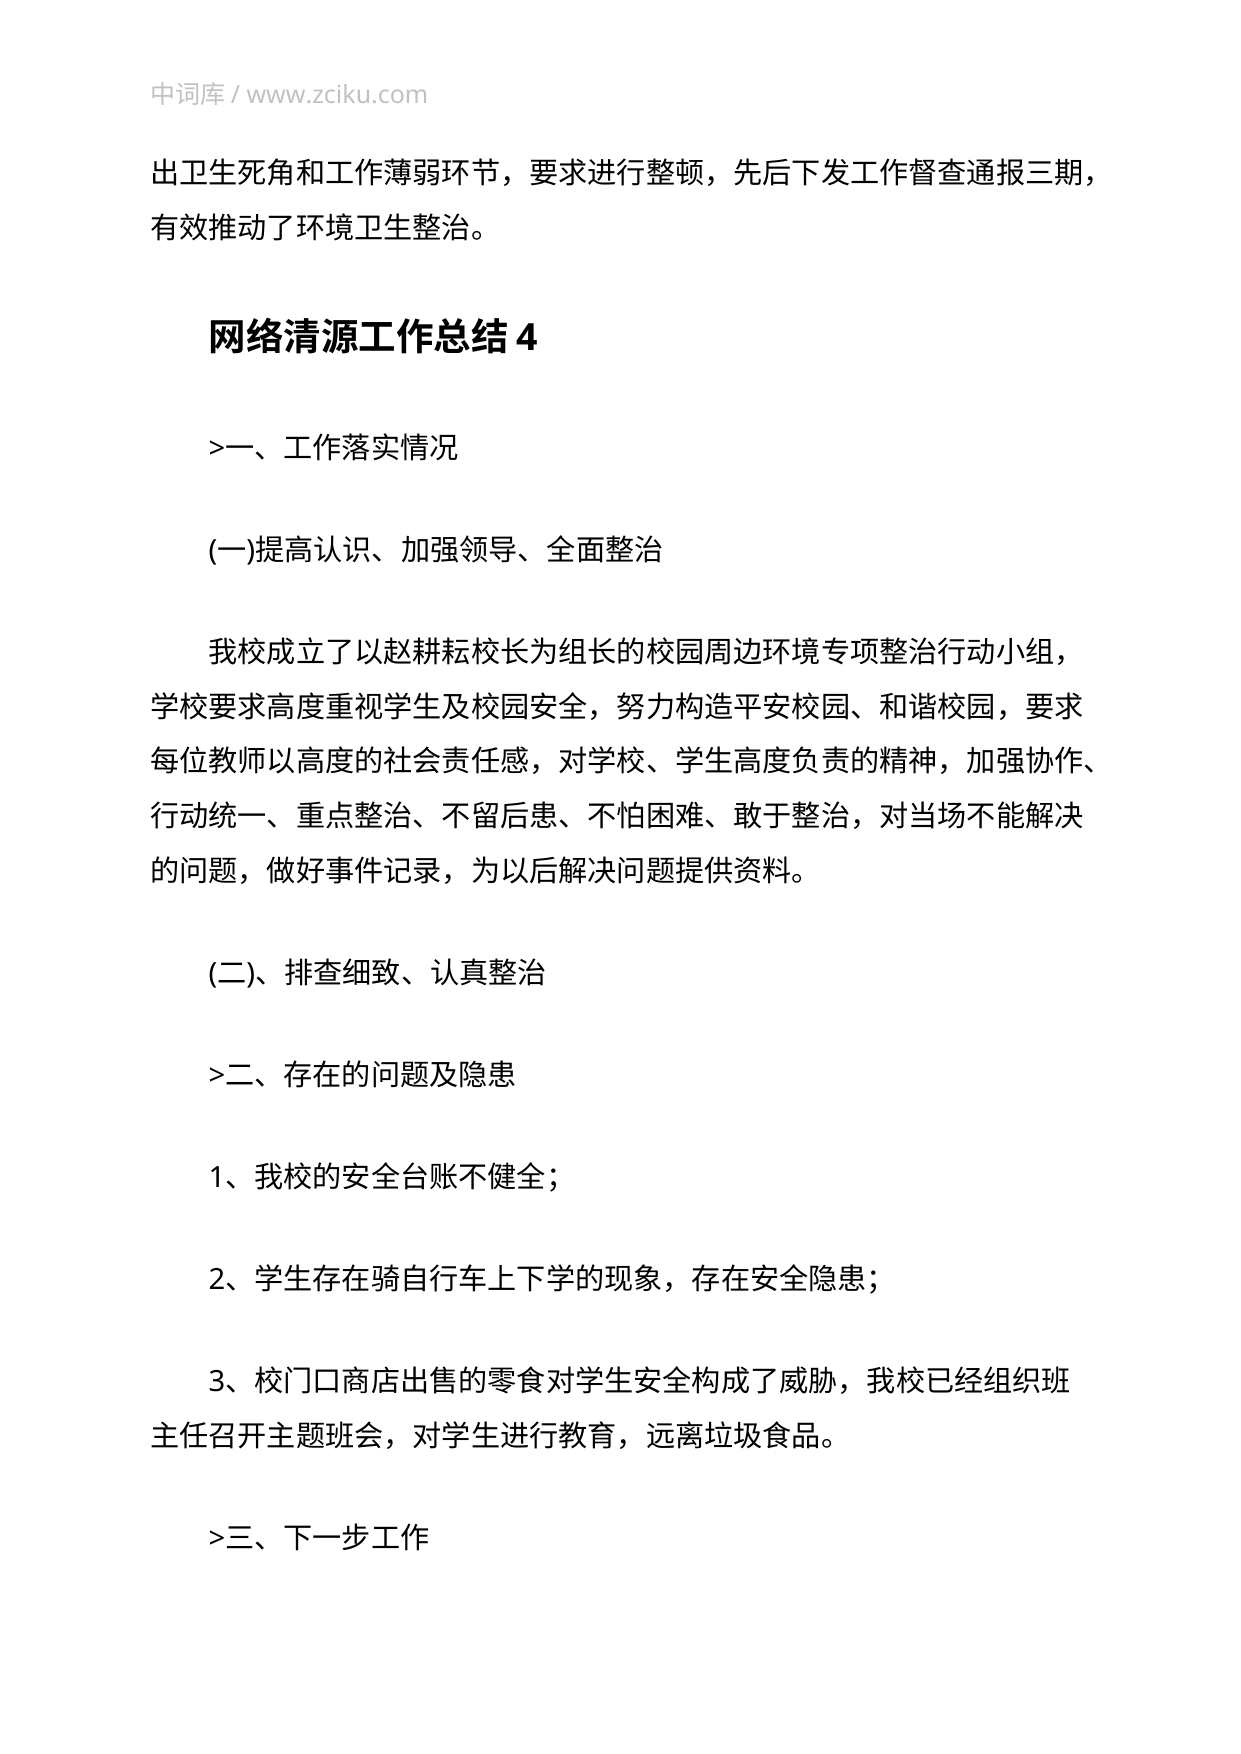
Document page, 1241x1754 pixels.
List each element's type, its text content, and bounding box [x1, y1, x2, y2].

text >二、存在的问题及隐患 [150, 1052, 1090, 1094]
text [150, 150, 1090, 247]
text 3、校门口商店出售的零食对学生安全构成了威胁，我校已经组织班主任召开主题班会，对学生进行教育，远离垃圾食品。 [150, 1357, 1090, 1455]
text 2、学生存在骑自行车上下学的现象，存在安全隐患； [150, 1256, 1090, 1298]
text 网络清源工作总结4 [150, 307, 1090, 361]
text >三、下一步工作 [150, 1514, 1090, 1557]
text (一)提高认识、加强领导、全面整治 [150, 526, 1090, 569]
text >一、工作落实情况 [150, 424, 1090, 467]
text 1、我校的安全台账不健全； [150, 1153, 1090, 1196]
text (二)、排查细致、认真整治 [150, 949, 1090, 992]
text 我校成立了以赵耕耘校长为组长的校园周边环境专项整治行动小组，学校要求高度重视学生及校园安全，努力构造平安校园、和谐校园，要求每位教师以高度的社会责任感，对学校、学生高度负责的精神，加强协作、行动统一、重点整治、不留后患、不怕困难、敢于整治，对当场不能解决的问题，做好事件记录，为以后解决问题提供资料。 [150, 628, 1090, 890]
